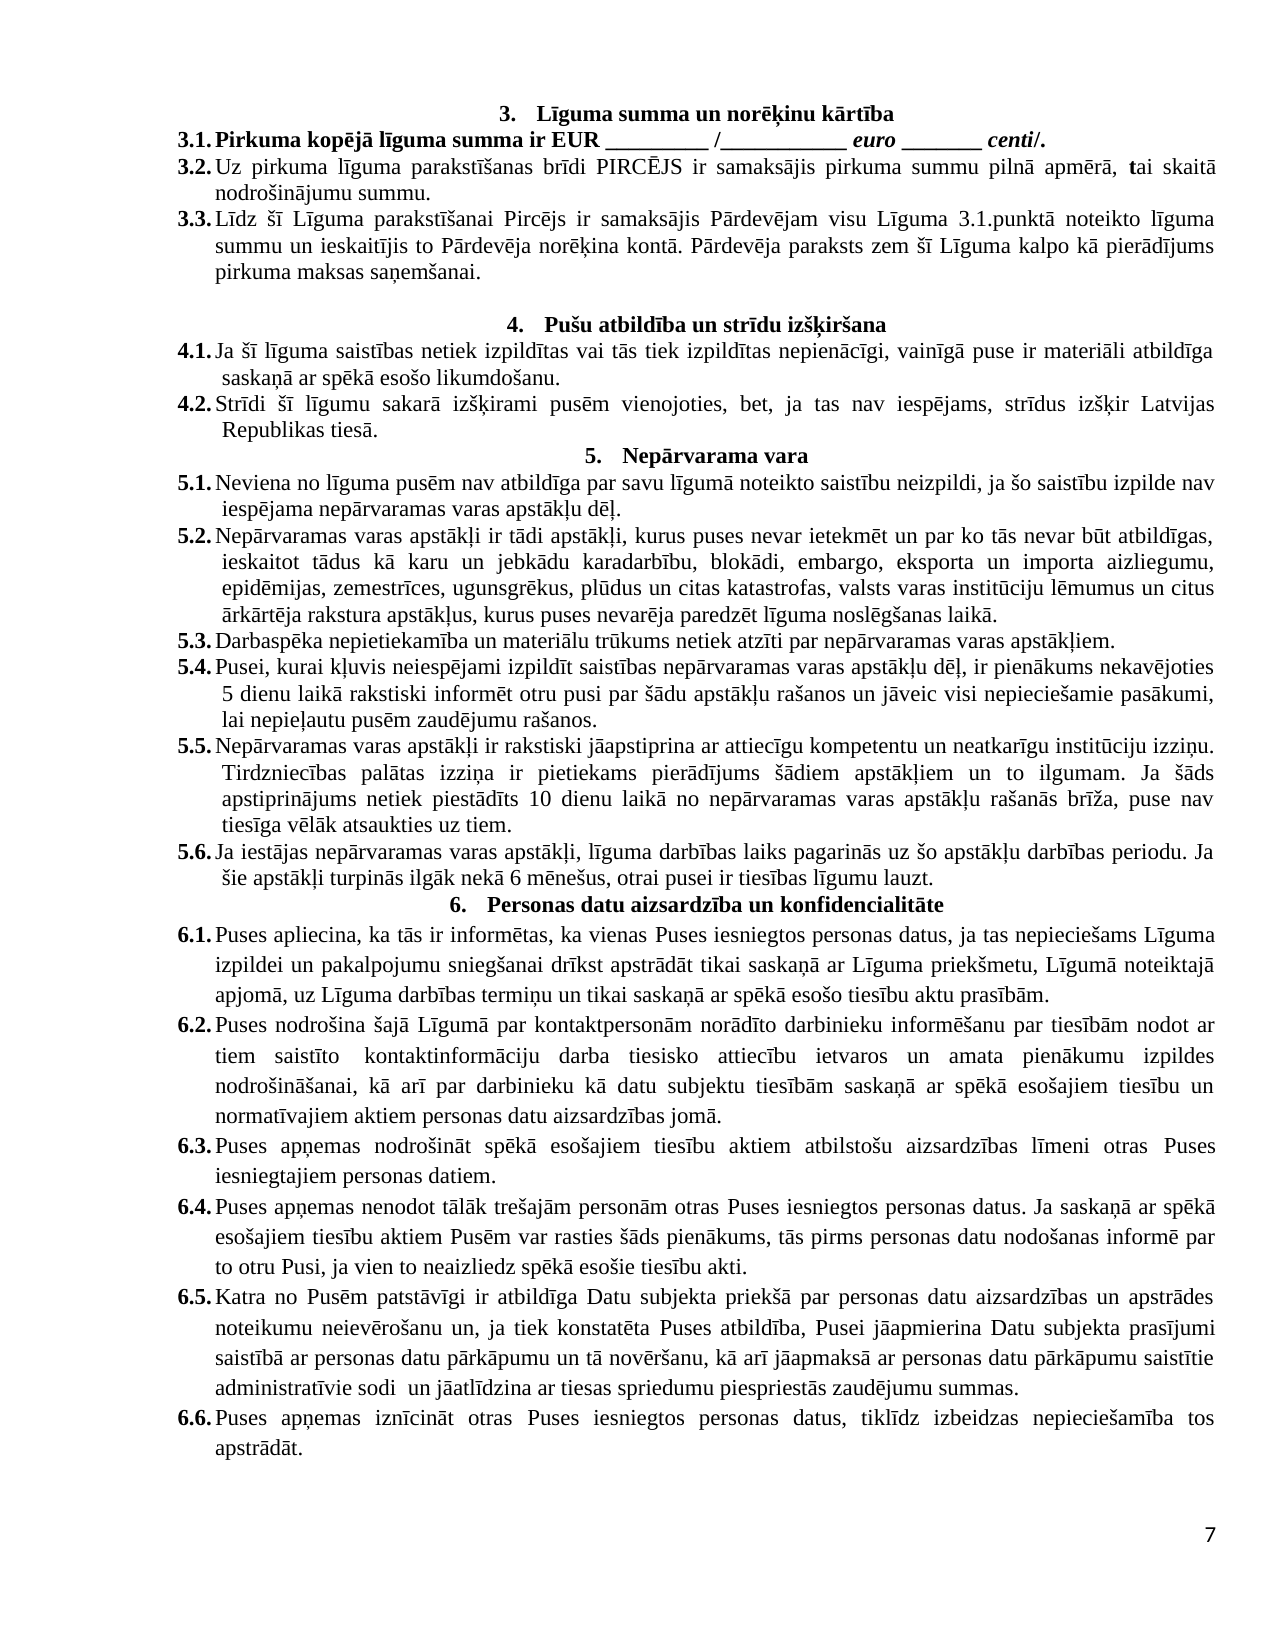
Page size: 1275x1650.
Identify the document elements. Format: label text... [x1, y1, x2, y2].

list Puses apņemas nenodot tālāk trešajām personām otras Puses iesniegtos personas datus. Ja saskaņā ar spēkā esošajiem tiesību aktiem Pusēm var rasties šāds pienākums, tās pirms personas datu nodošanas informē par to otru Pusi, ja vien to neaizliedz spēkā esošie tiesību akti. [177, 1193, 1216, 1279]
list Pušu atbildība un strīdu izšķiršana [177, 311, 1216, 337]
list Nepārvaramas varas apstākļi ir tādi apstākļi, kurus puses nevar ietekmēt un par ko tās nevar būt atbildīgas, ieskaitot tādus kā karu un jebkādu karadarbību, blokādi, embargo, eksporta un importa aizliegumu, epidēmijas, zemestrīces, ugunsgrēkus, plūdus un citas katastrofas, valsts varas institūciju lēmumus un citus ārkārtēja rakstura apstākļus, kurus puses nevarēja paredzēt līguma noslēgšanas laikā. [177, 522, 1216, 627]
list Puses apņemas iznīcināt otras Puses iesniegtos personas datus, tiklīdz izbeidzas nepieciešamība tos apstrādāt. [177, 1404, 1216, 1461]
list Uz pirkuma līguma parakstīšanas brīdi PIRCĒJS ir samaksājis pirkuma summu pilnā apmērā, tai skaitā nodrošinājumu summu. [177, 153, 1216, 205]
list Strīdi šī līgumu sakarā izšķirami pusēm vienojoties, bet, ja tas nav iespējams, strīdus izšķir Latvijas Republikas tiesā. [177, 390, 1216, 443]
list Ja šī līguma saistības netiek izpildītas vai tās tiek izpildītas nepienācīgi, vainīgā puse ir materiāli atbildīga saskaņā ar spēkā esošo likumdošanu. [177, 337, 1216, 390]
list Neviena no līguma pusēm nav atbildīga par savu līgumā noteikto saistību neizpildi, ja šo saistību izpilde nav iespējama nepārvaramas varas apstākļu dēļ. [177, 469, 1216, 522]
list Nepārvarama vara [177, 443, 1216, 469]
list Puses nodrošina šajā Līgumā par kontaktpersonām norādīto darbinieku informēšanu par tiesībām nodot ar tiem saistīto kontaktinformāciju darba tiesisko attiecību ietvaros un amata pienākumu izpildes nodrošināšanai, kā arī par darbinieku kā datu subjektu tiesībām saskaņā ar spēkā esošajiem tiesību un normatīvajiem aktiem personas datu aizsardzības jomā. [177, 1011, 1216, 1128]
list Puses apliecina, ka tās ir informētas, ka vienas Puses iesniegtos personas datus, ja tas nepieciešams Līguma izpildei un pakalpojumu sniegšanai drīkst apstrādāt tikai saskaņā ar Līguma priekšmetu, Līgumā noteiktajā apjomā, uz Līguma darbības termiņu un tikai saskaņā ar spēkā esošo tiesību aktu prasībām. [177, 921, 1216, 1008]
list Nepārvaramas varas apstākļi ir rakstiski jāapstiprina ar attiecīgu kompetentu un neatkarīgu institūciju izziņu. Tirdzniecības palātas izziņa ir pietiekams pierādījums šādiem apstākļiem un to ilgumam. Ja šāds apstiprinājums netiek piestādīts 10 dienu laikā no nepārvaramas varas apstākļu rašanās brīža, puse nav tiesīga vēlāk atsaukties uz tiem. [177, 732, 1216, 838]
list Puses apņemas nodrošināt spēkā esošajiem tiesību aktiem atbilstošu aizsardzības līmeni otras Puses iesniegtajiem personas datiem. [177, 1132, 1216, 1189]
list Līdz šī Līguma parakstīšanai Pircējs ir samaksājis Pārdevējam visu Līguma 3.1.punktā noteikto līguma summu un ieskaitījis to Pārdevēja norēķina kontā. Pārdevēja paraksts zem šī Līguma kalpo kā pierādījums pirkuma maksas saņemšanai. [177, 205, 1216, 284]
list Personas datu aizsardzība un konfidencialitāte [177, 891, 1216, 917]
list Ja iestājas nepārvaramas varas apstākļi, līguma darbības laiks pagarinās uz šo apstākļu darbības periodu. Ja šie apstākļi turpinās ilgāk nekā 6 mēnešus, otrai pusei ir tiesības līgumu lauzt. [177, 838, 1216, 891]
list Darbaspēka nepietiekamība un materiālu trūkums netiek atzīti par nepārvaramas varas apstākļiem. [177, 627, 1216, 653]
list Katra no Pusēm patstāvīgi ir atbildīga Datu subjekta priekšā par personas datu aizsardzības un apstrādes noteikumu neievērošanu un, ja tiek konstatēta Puses atbildība, Pusei jāapmierina Datu subjekta prasījumi saistībā ar personas datu pārkāpumu un tā novēršanu, kā arī jāapmaksā ar personas datu pārkāpumu saistītie administratīvie sodi un jāatlīdzina ar tiesas spriedumu piespriestās zaudējumu summas. [177, 1283, 1216, 1400]
list Līguma summa un norēķinu kārtība [177, 100, 1216, 126]
list Pusei, kurai kļuvis neiespējami izpildīt saistības nepārvaramas varas apstākļu dēļ, ir pienākums nekavējoties 5 dienu laikā rakstiski informēt otru pusi par šādu apstākļu rašanos un jāveic visi nepieciešamie pasākumi, lai nepieļautu pusēm zaudējumu rašanos. [177, 653, 1216, 732]
list Pirkuma kopējā līguma summa ir EUR _________ /___________ euro _______ centi/. [177, 126, 1216, 153]
